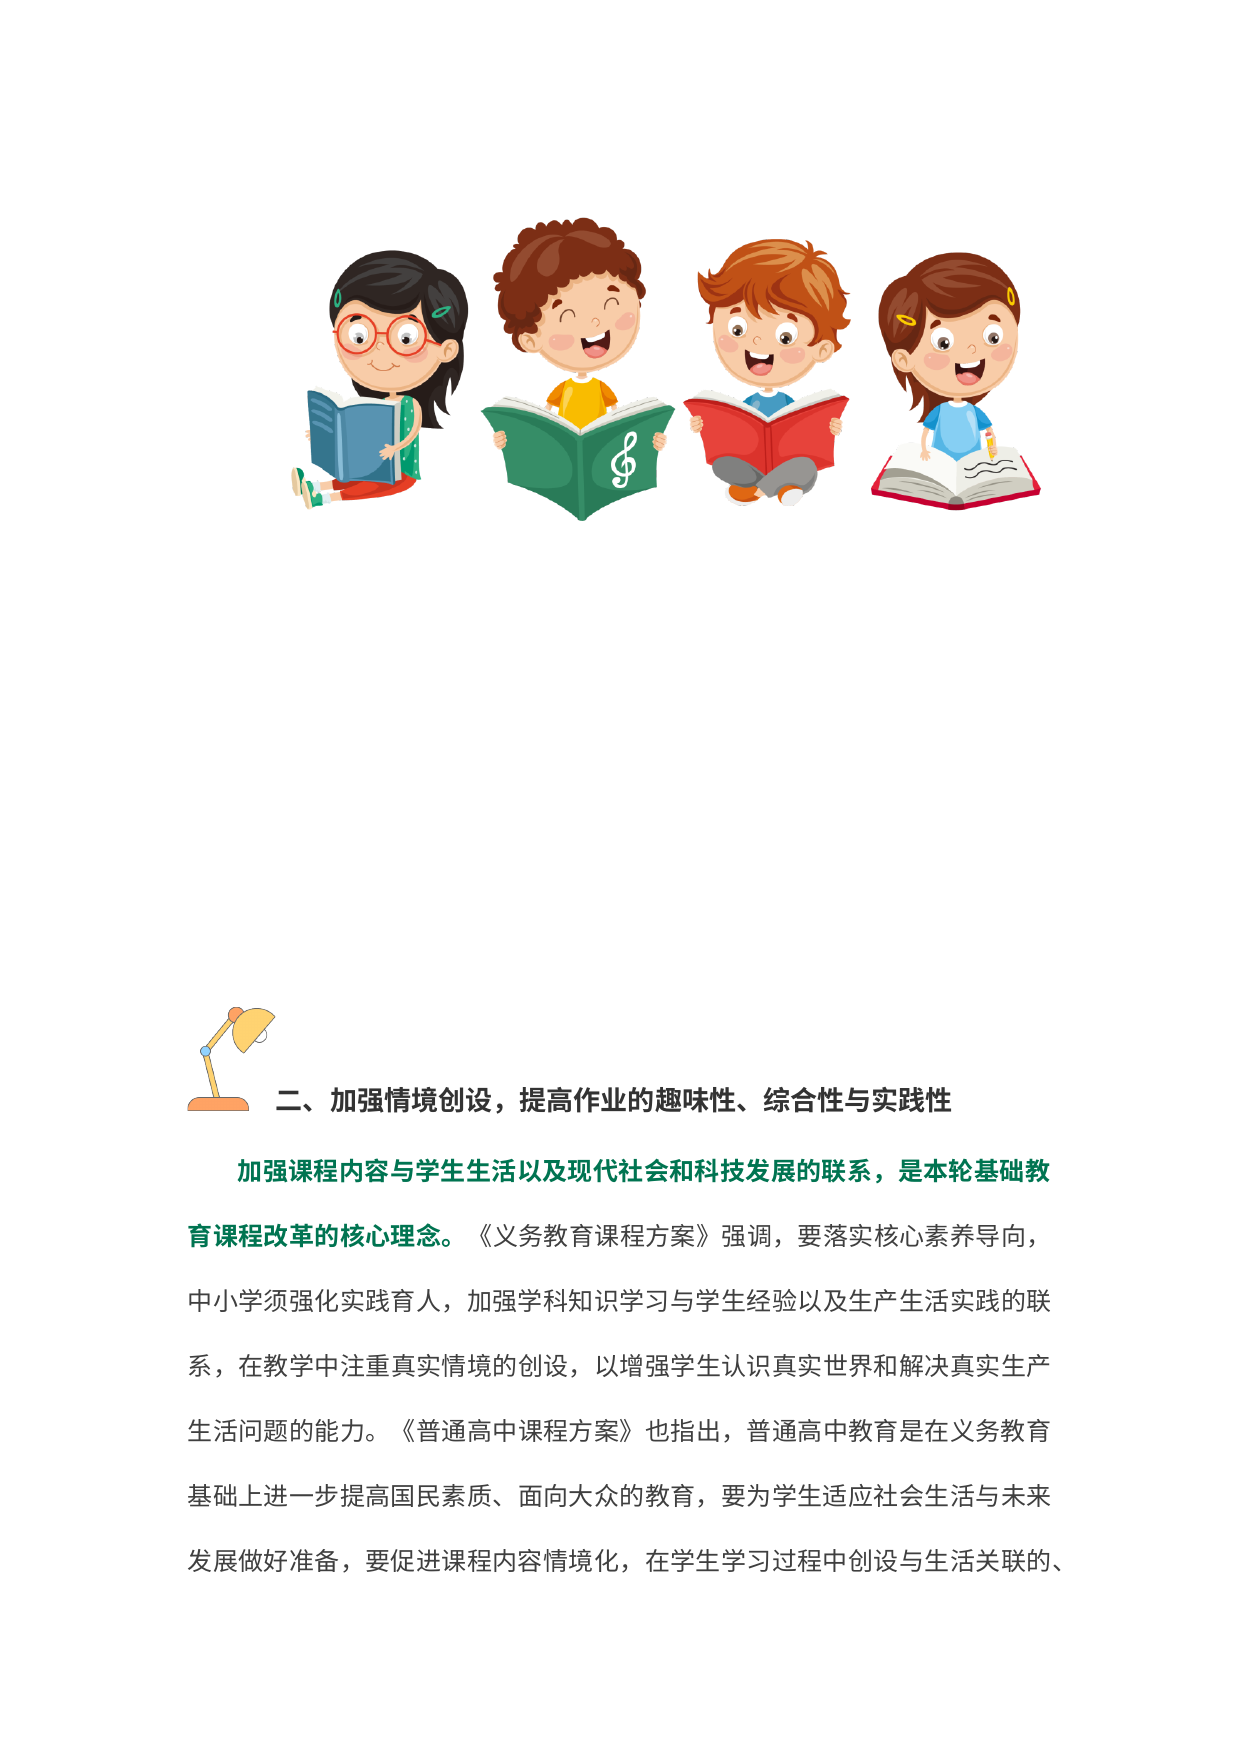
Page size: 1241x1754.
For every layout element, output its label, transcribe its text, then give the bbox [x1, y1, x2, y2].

picture [187, 1007, 276, 1111]
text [187, 1137, 1053, 1592]
picture [278, 172, 1047, 558]
text 二、加强情境创设，提高作业的趣味性、综合性与实践性 [187, 1007, 1053, 1137]
